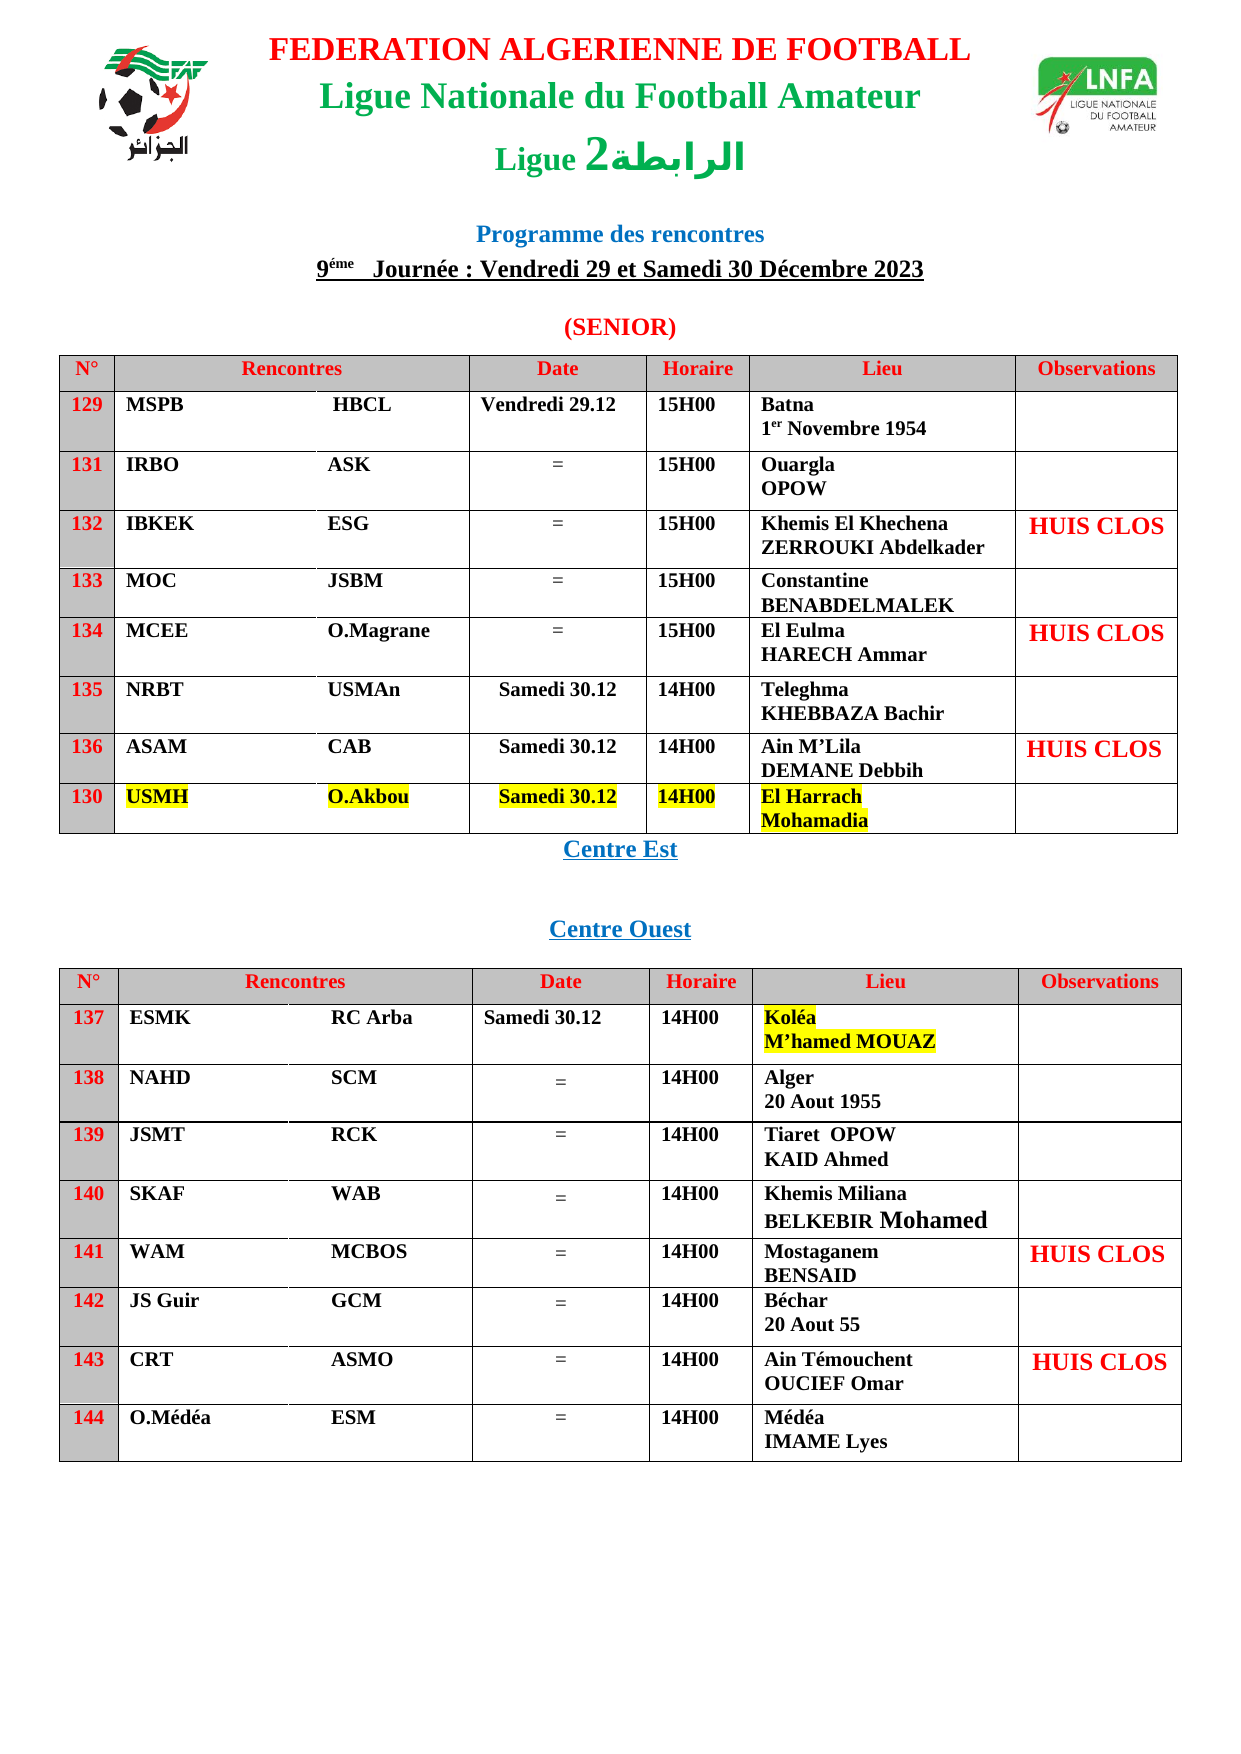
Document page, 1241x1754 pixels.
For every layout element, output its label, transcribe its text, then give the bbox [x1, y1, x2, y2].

table_cell JSMT [119, 1123, 288, 1180]
table_cell MOC [115, 569, 316, 617]
table_header Date [473, 969, 649, 1004]
table_cell 15H00 [647, 618, 749, 676]
table_cell CRT [119, 1347, 288, 1403]
table_cell = [473, 1405, 649, 1461]
table_cell 15H00 [647, 452, 749, 510]
table_cell = [473, 1065, 649, 1121]
table_cell 15H00 [647, 511, 749, 567]
table_cell 138 [60, 1065, 118, 1121]
table_cell ASK [317, 452, 469, 510]
table_cell 14H00 [650, 1239, 752, 1287]
table_cell HUIS CLOS [1019, 1239, 1181, 1287]
table_cell Batna 1er Novembre 1954 [750, 392, 1015, 451]
table_cell = [473, 1288, 649, 1346]
table_cell Constantine BENABDELMALEK [750, 569, 1015, 617]
table_cell O.Akbou [317, 784, 469, 833]
table_cell CAB [317, 734, 469, 783]
table_cell MCBOS [289, 1239, 472, 1287]
table_cell NRBT [115, 677, 316, 733]
table_cell GCM [289, 1288, 472, 1346]
table_cell 15H00 [647, 392, 749, 451]
table_cell 142 [60, 1288, 118, 1346]
table_cell Samedi 30.12 [473, 1005, 649, 1064]
table_cell 15H00 [647, 569, 749, 617]
table_cell Médéa IMAME Lyes [753, 1405, 1018, 1461]
table_header Date [470, 356, 646, 391]
table_cell Samedi 30.12 [470, 784, 646, 833]
table_header N° [60, 356, 114, 391]
table_cell = [470, 452, 646, 510]
table_cell JSBM [317, 569, 469, 617]
table_cell = [473, 1347, 649, 1403]
table_cell 141 [60, 1239, 118, 1287]
table_cell [1019, 1288, 1181, 1346]
table_cell WAM [119, 1239, 288, 1287]
table_cell IBKEK [115, 511, 316, 567]
table_cell SKAF [119, 1181, 288, 1238]
table_cell ESG [317, 511, 469, 567]
table_cell 14H00 [650, 1123, 752, 1180]
table_cell [1016, 569, 1177, 617]
table_cell 140 [60, 1181, 118, 1238]
text Ligue 2الرابطة [230, 123, 1005, 181]
text Programme des rencontres [59, 219, 1181, 248]
table_cell 14H00 [650, 1181, 752, 1238]
table_cell Khemis El Khechena ZERROUKI Abdelkader [750, 511, 1015, 567]
table_header Lieu [753, 969, 1018, 1004]
table_cell El Eulma HARECH Ammar [750, 618, 1015, 676]
table_cell [1019, 1123, 1181, 1180]
table_cell Alger 20 Aout 1955 [753, 1065, 1018, 1121]
table_cell Mostaganem BENSAID [753, 1239, 1018, 1287]
text Centre Est [59, 834, 1181, 863]
table_cell 134 [60, 618, 114, 676]
text FEDERATION ALGERIENNE DE FOOTBALL [59, 29, 1181, 68]
table_cell Ain Témouchent OUCIEF Omar [753, 1347, 1018, 1403]
table_cell = [473, 1181, 649, 1238]
table_cell HUIS CLOS [1016, 618, 1177, 676]
table_cell MCEE [115, 618, 316, 676]
table_cell [1019, 1181, 1181, 1238]
table_cell [1019, 1065, 1181, 1121]
text Ligue Nationale du Football Amateur [230, 74, 1005, 117]
text Centre Ouest [59, 914, 1181, 943]
table_cell 136 [60, 734, 114, 783]
table_cell 133 [60, 569, 114, 617]
table_cell Samedi 30.12 [470, 677, 646, 733]
table_cell SCM [289, 1065, 472, 1121]
table_cell 129 [60, 392, 114, 451]
table_cell = [470, 569, 646, 617]
table_cell Tiaret OPOW KAID Ahmed [753, 1123, 1018, 1180]
table_header Horaire [650, 969, 752, 1004]
table_cell HUIS CLOS [1016, 511, 1177, 567]
table_cell ESMK [119, 1005, 288, 1064]
table_cell JS Guir [119, 1288, 288, 1346]
table_cell El Harrach Mohamadia [750, 784, 1015, 833]
table_cell MSPB [115, 392, 316, 451]
table_cell [1016, 784, 1177, 833]
table_header Observations [1016, 356, 1177, 391]
picture [1020, 43, 1169, 144]
table_cell 135 [60, 677, 114, 733]
table_cell Koléa M’hamed MOUAZ [753, 1005, 1018, 1064]
table_cell RCK [289, 1123, 472, 1180]
table_cell = [473, 1123, 649, 1180]
table_cell 143 [60, 1347, 118, 1403]
table_cell USMAn [317, 677, 469, 733]
table_cell HUIS CLOS [1019, 1347, 1181, 1403]
table_cell WAB [289, 1181, 472, 1238]
picture [65, 43, 230, 163]
table_cell IRBO [115, 452, 316, 510]
table_cell [1019, 1405, 1181, 1461]
table_cell O.Médéa [119, 1405, 288, 1461]
text 9éme Journée : Vendredi 29 et Samedi 30 Décembre 2023 [59, 254, 1181, 283]
table_cell Khemis Miliana BELKEBIR Mohamed [753, 1181, 1018, 1238]
table_cell HBCL [317, 392, 469, 451]
table_cell 132 [60, 511, 114, 567]
table_header Horaire [647, 356, 749, 391]
table_cell 14H00 [650, 1347, 752, 1403]
table_cell 14H00 [650, 1005, 752, 1064]
table_cell 14H00 [650, 1405, 752, 1461]
table_cell Vendredi 29.12 [470, 392, 646, 451]
table_cell O.Magrane [317, 618, 469, 676]
table_cell Béchar 20 Aout 55 [753, 1288, 1018, 1346]
table_cell Ouargla OPOW [750, 452, 1015, 510]
table_cell HUIS CLOS [1016, 734, 1177, 783]
table_cell ASMO [289, 1347, 472, 1403]
text (SENIOR) [59, 312, 1181, 341]
table_cell USMH [115, 784, 316, 833]
table_cell [1016, 677, 1177, 733]
table_cell 14H00 [650, 1065, 752, 1121]
table_cell 137 [60, 1005, 118, 1064]
table_cell RC Arba [289, 1005, 472, 1064]
table_header Lieu [750, 356, 1015, 391]
table_cell Ain M’Lila DEMANE Debbih [750, 734, 1015, 783]
table_cell 139 [60, 1123, 118, 1180]
table_cell = [470, 618, 646, 676]
table_cell NAHD [119, 1065, 288, 1121]
table_cell 14H00 [647, 677, 749, 733]
table_header Observations [1019, 969, 1181, 1004]
table_cell = [470, 511, 646, 567]
table_cell Teleghma KHEBBAZA Bachir [750, 677, 1015, 733]
table_cell 130 [60, 784, 114, 833]
table_cell ASAM [115, 734, 316, 783]
table_cell 131 [60, 452, 114, 510]
table_cell = [473, 1239, 649, 1287]
table_cell [1016, 392, 1177, 451]
table_cell 14H00 [650, 1288, 752, 1346]
table_cell Samedi 30.12 [470, 734, 646, 783]
table_cell ESM [289, 1405, 472, 1461]
table_header Rencontres [115, 356, 469, 391]
table_header Rencontres [119, 969, 472, 1004]
table_header N° [60, 969, 118, 1004]
table_cell [1019, 1005, 1181, 1064]
table_cell 14H00 [647, 734, 749, 783]
table_cell [1016, 452, 1177, 510]
table_cell 144 [60, 1405, 118, 1461]
table_cell 14H00 [647, 784, 749, 833]
